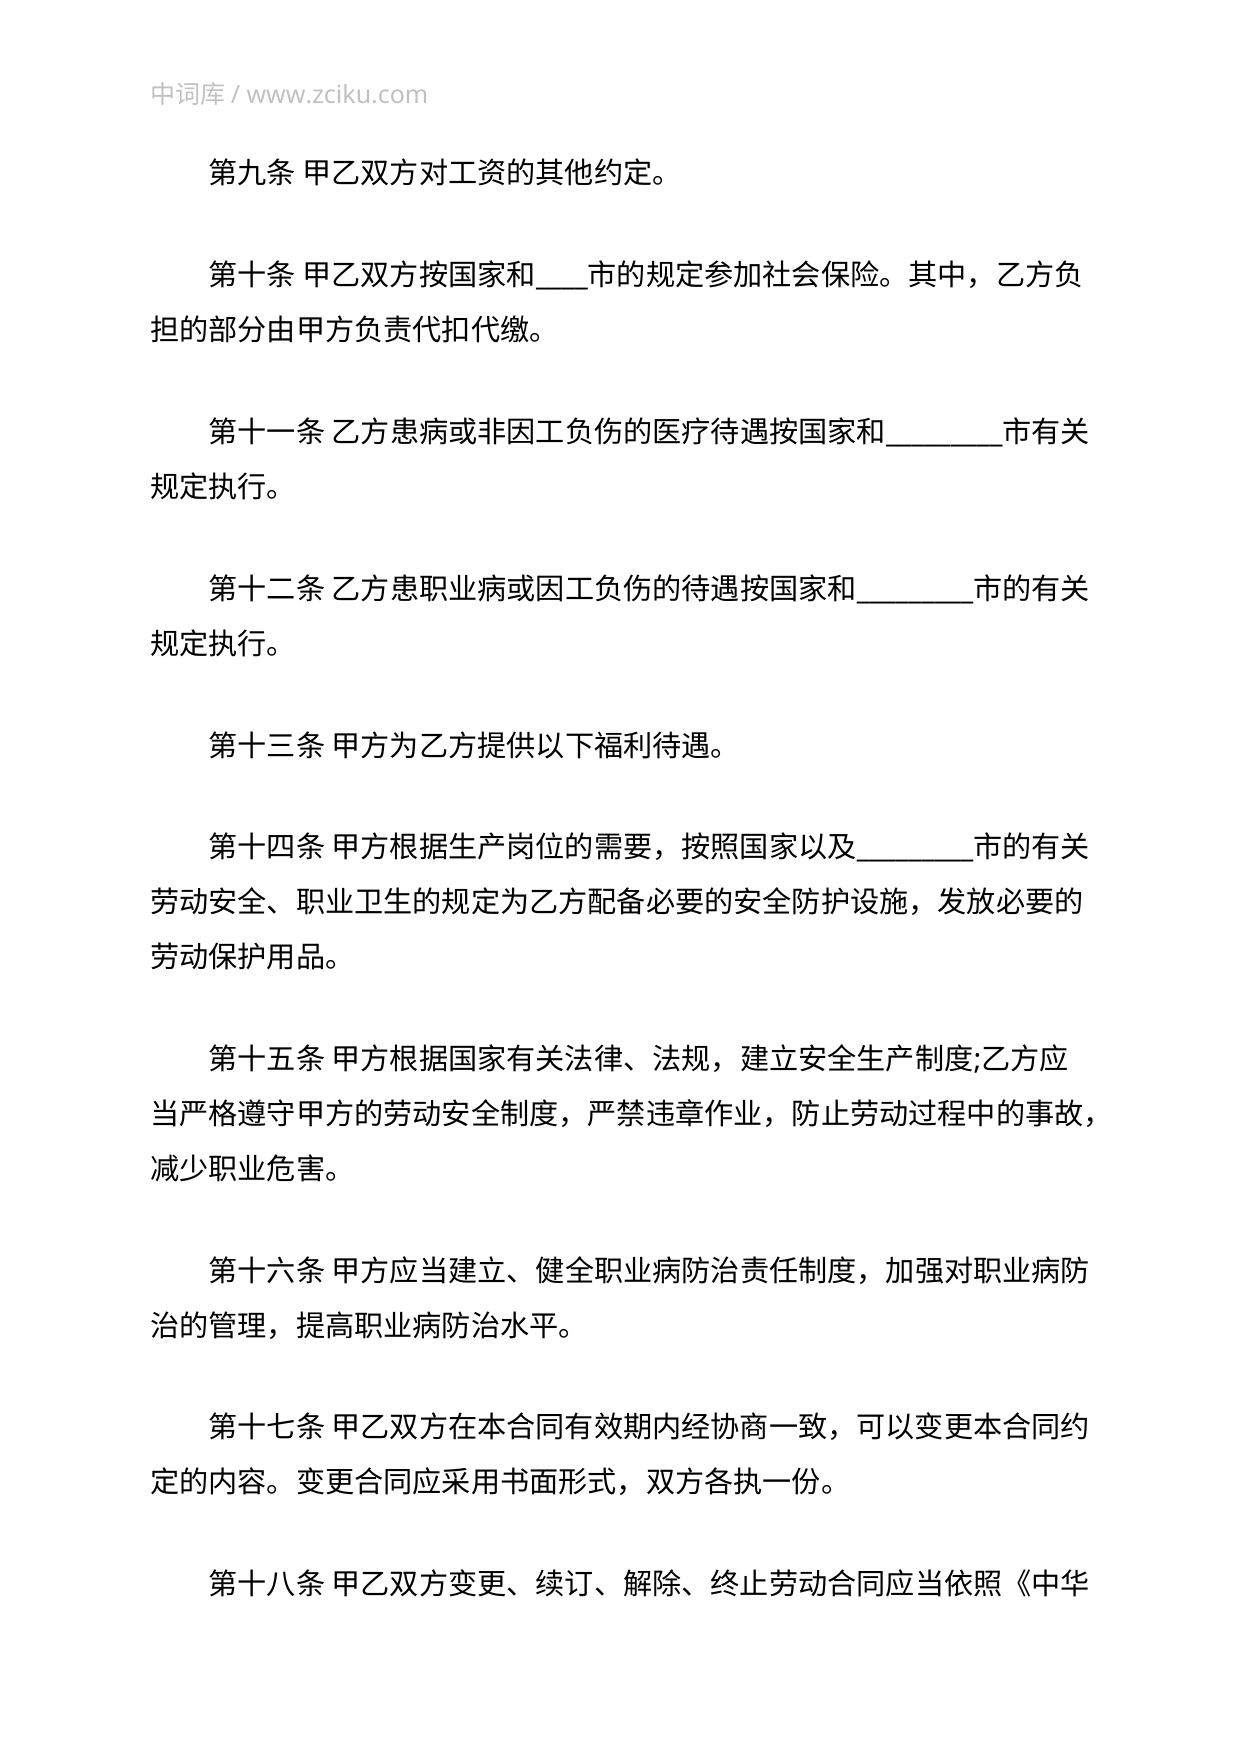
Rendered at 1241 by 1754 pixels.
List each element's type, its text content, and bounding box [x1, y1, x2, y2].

text 第十一条 乙方患病或非因工负伤的医疗待遇按国家和_________市有关规定执行。 [150, 408, 1090, 506]
text 第十七条 甲乙双方在本合同有效期内经协商一致，可以变更本合同约定的内容。变更合同应采用书面形式，双方各执一份。 [150, 1404, 1090, 1501]
text 第十三条 甲方为乙方提供以下福利待遇。 [150, 722, 1090, 764]
text 第十四条 甲方根据生产岗位的需要，按照国家以及_________市的有关劳动安全、职业卫生的规定为乙方配备必要的安全防护设施，发放必要的劳动保护用品。 [150, 824, 1090, 976]
text 第十六条 甲方应当建立、健全职业病防治责任制度，加强对职业病防治的管理，提高职业病防治水平。 [150, 1247, 1090, 1344]
text 第十条 甲乙双方按国家和____市的规定参加社会保险。其中，乙方负担的部分由甲方负责代扣代缴。 [150, 252, 1090, 349]
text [150, 1561, 1090, 1603]
text 第九条 甲乙双方对工资的其他约定。 [150, 150, 1090, 192]
text 第十五条 甲方根据国家有关法律、法规，建立安全生产制度;乙方应当严格遵守甲方的劳动安全制度，严禁违章作业，防止劳动过程中的事故，减少职业危害。 [150, 1036, 1090, 1188]
text 第十二条 乙方患职业病或因工负伤的待遇按国家和_________市的有关规定执行。 [150, 565, 1090, 663]
